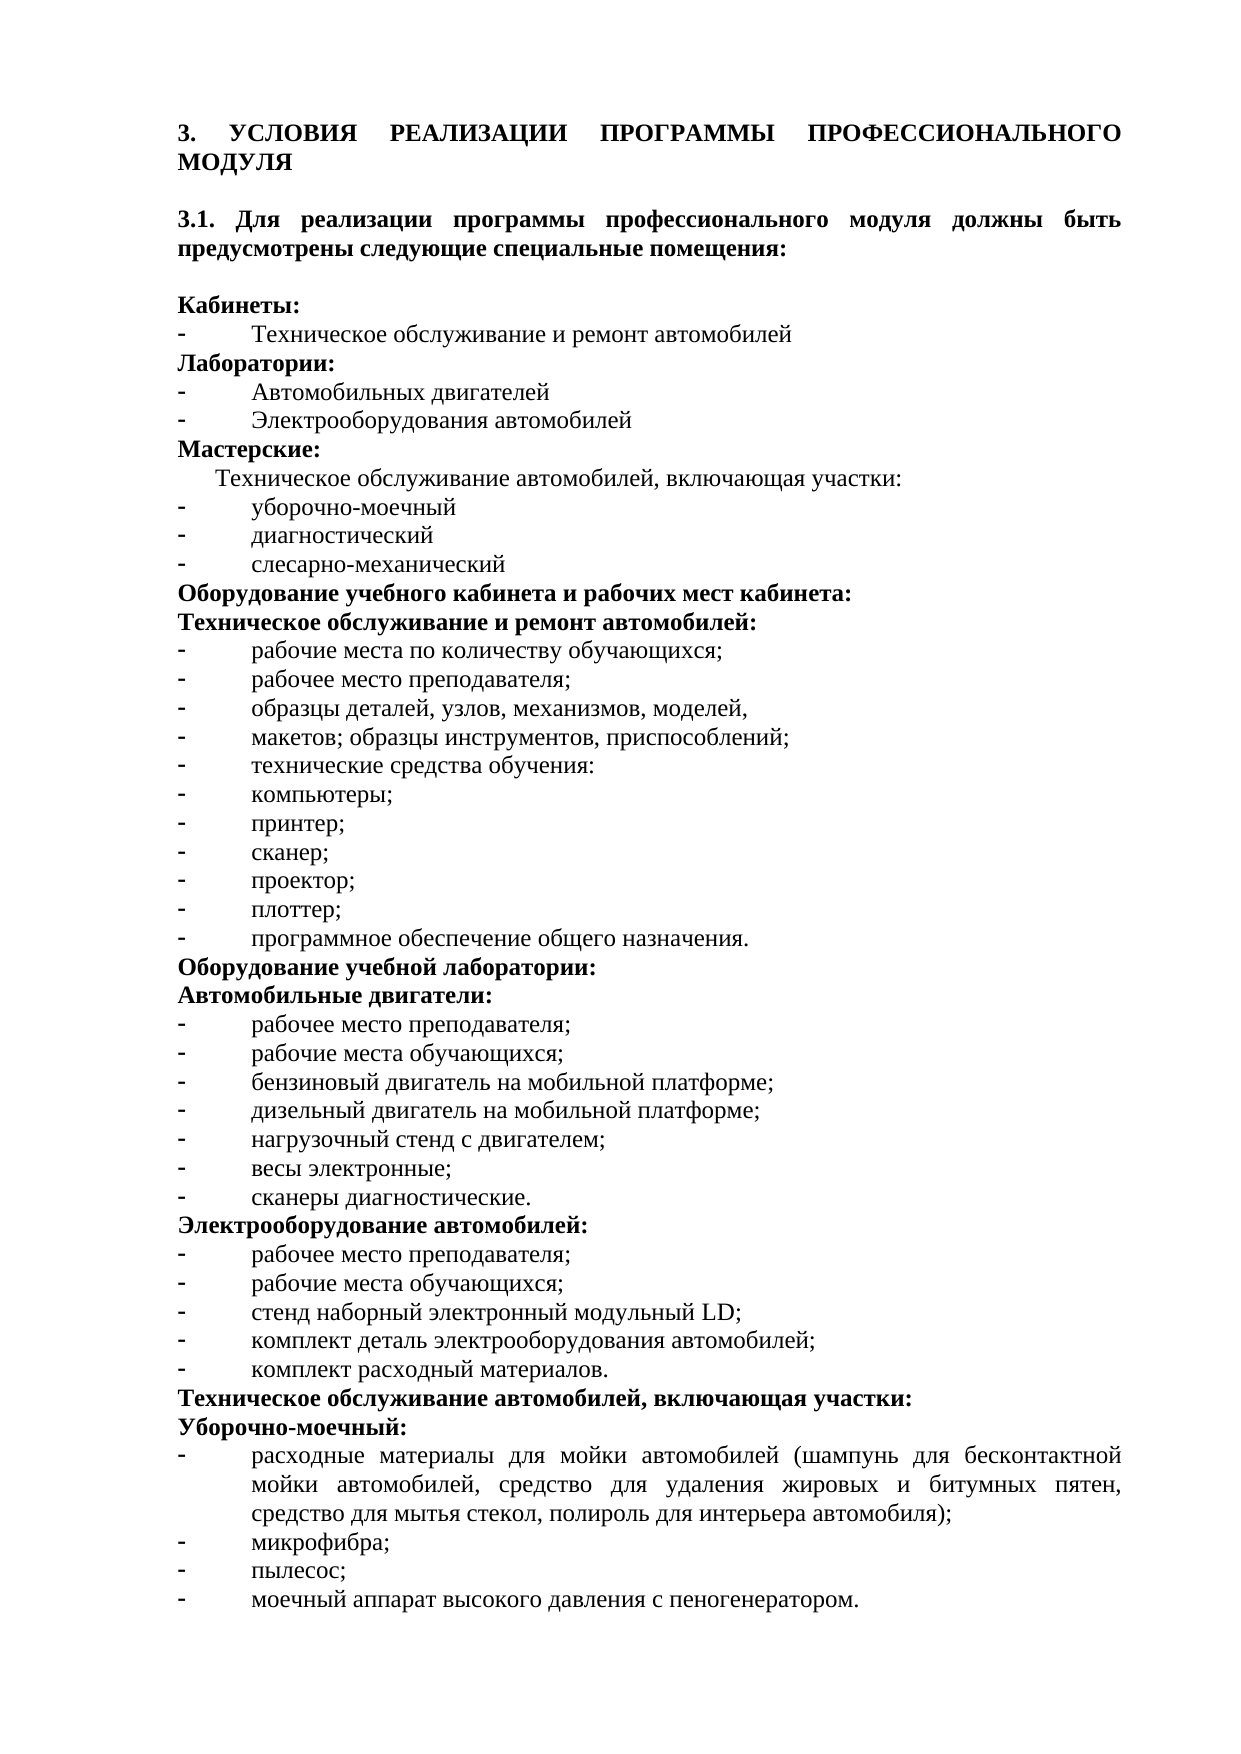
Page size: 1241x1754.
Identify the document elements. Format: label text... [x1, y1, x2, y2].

text Уборочно-моечный: [177, 1412, 1122, 1441]
text Оборудование учебного кабинета и рабочих мест кабинета: [177, 578, 1122, 607]
list программное обеспечение общего назначения. [177, 923, 1122, 952]
list дизельный двигатель на мобильной платформе; [177, 1096, 1122, 1124]
list диагностический [177, 521, 1122, 549]
list макетов; образцы инструментов, приспособлений; [177, 722, 1122, 751]
list технические средства обучения: [177, 751, 1122, 779]
text Техническое обслуживание и ремонт автомобилей: [177, 607, 1122, 636]
list Электрооборудования автомобилей [177, 406, 1122, 434]
list комплект деталь электрооборудования автомобилей; [177, 1326, 1122, 1354]
list компьютеры; [177, 779, 1122, 808]
text Автомобильные двигатели: [177, 981, 1122, 1009]
text Техническое обслуживание автомобилей, включающая участки: [177, 1383, 1122, 1412]
text Лаборатории: [177, 348, 1122, 377]
list проектор; [177, 866, 1122, 894]
text 3. УСЛОВИЯ РЕАЛИЗАЦИИ ПРОГРАММЫ ПРОФЕССИОНАЛЬНОГО МОДУЛЯ [177, 118, 1122, 176]
list рабочее место преподавателя; [177, 664, 1122, 693]
list слесарно-механический [177, 549, 1122, 578]
list стенд наборный электронный модульный LD; [177, 1297, 1122, 1326]
list нагрузочный стенд с двигателем; [177, 1124, 1122, 1153]
list принтер; [177, 808, 1122, 837]
list Техническое обслуживание и ремонт автомобилей [177, 319, 1122, 348]
list образцы деталей, узлов, механизмов, моделей, [177, 693, 1122, 722]
list уборочно-моечный [177, 492, 1122, 521]
text Мастерские: [177, 434, 1122, 463]
list расходные материалы для мойки автомобилей (шампунь для бесконтактной мойки автомобилей, средство для удаления жировых и битумных пятен, средство для мытья стекол, полироль для интерьера автомобиля); [177, 1441, 1122, 1527]
list пылесос; [177, 1556, 1122, 1584]
list моечный аппарат высокого давления с пеногенератором. [177, 1584, 1122, 1613]
list рабочие места обучающихся; [177, 1038, 1122, 1067]
text Электрооборудование автомобилей: [177, 1211, 1122, 1239]
list рабочее место преподавателя; [177, 1009, 1122, 1038]
list сканеры диагностические. [177, 1182, 1122, 1211]
text 3.1. Для реализации программы профессионального модуля должны быть предусмотрены следующие специальные помещения: [177, 204, 1122, 262]
list сканер; [177, 837, 1122, 866]
list рабочее место преподавателя; [177, 1239, 1122, 1268]
list Автомобильных двигателей [177, 377, 1122, 406]
list комплект расходный материалов. [177, 1354, 1122, 1383]
list бензиновый двигатель на мобильной платформе; [177, 1067, 1122, 1096]
text Кабинеты: [177, 291, 1122, 319]
list микрофибра; [177, 1527, 1122, 1556]
list рабочие места обучающихся; [177, 1268, 1122, 1297]
list плоттер; [177, 894, 1122, 923]
text Оборудование учебной лаборатории: [177, 952, 1122, 981]
text Техническое обслуживание автомобилей, включающая участки: [215, 463, 1122, 492]
list рабочие места по количеству обучающихся; [177, 636, 1122, 664]
list весы электронные; [177, 1153, 1122, 1182]
